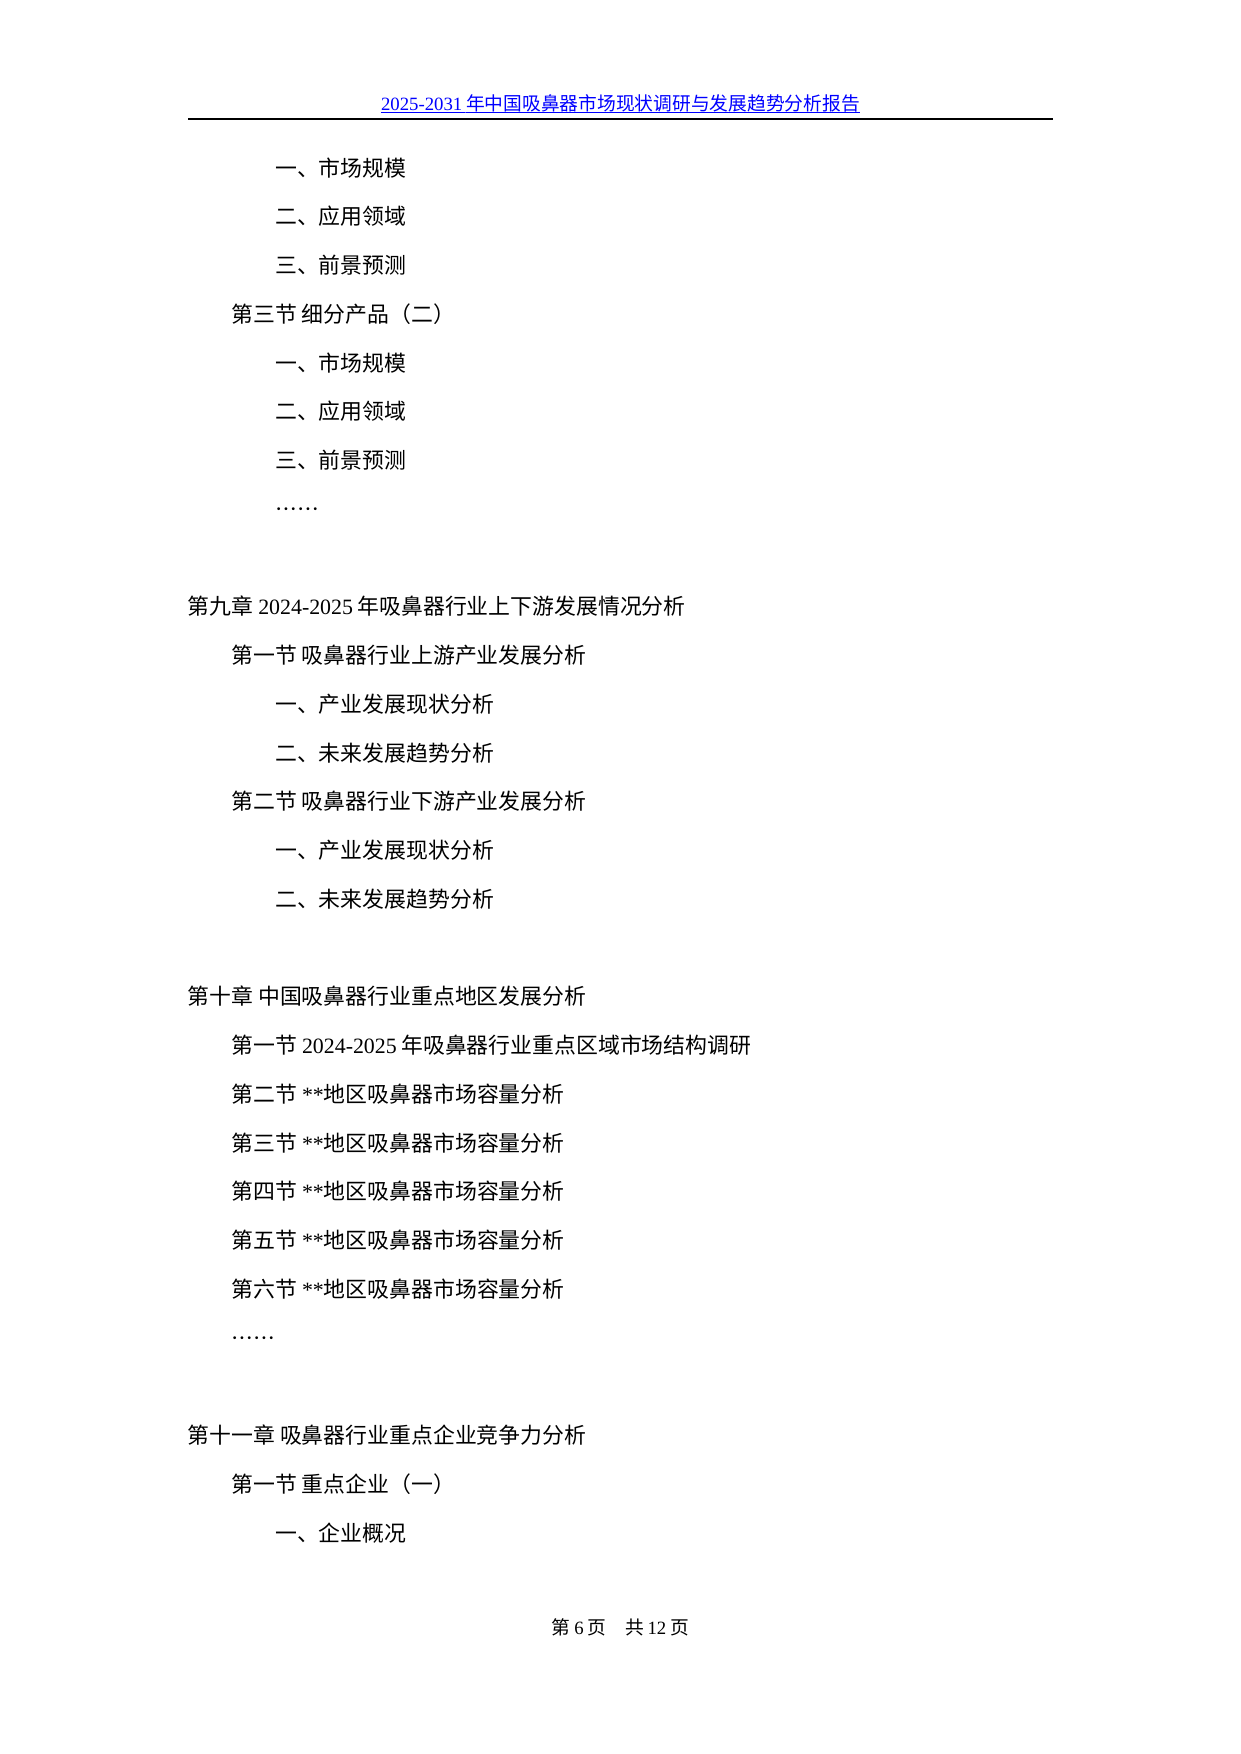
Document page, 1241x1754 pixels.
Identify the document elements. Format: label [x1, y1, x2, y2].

text [187, 150, 1053, 1548]
